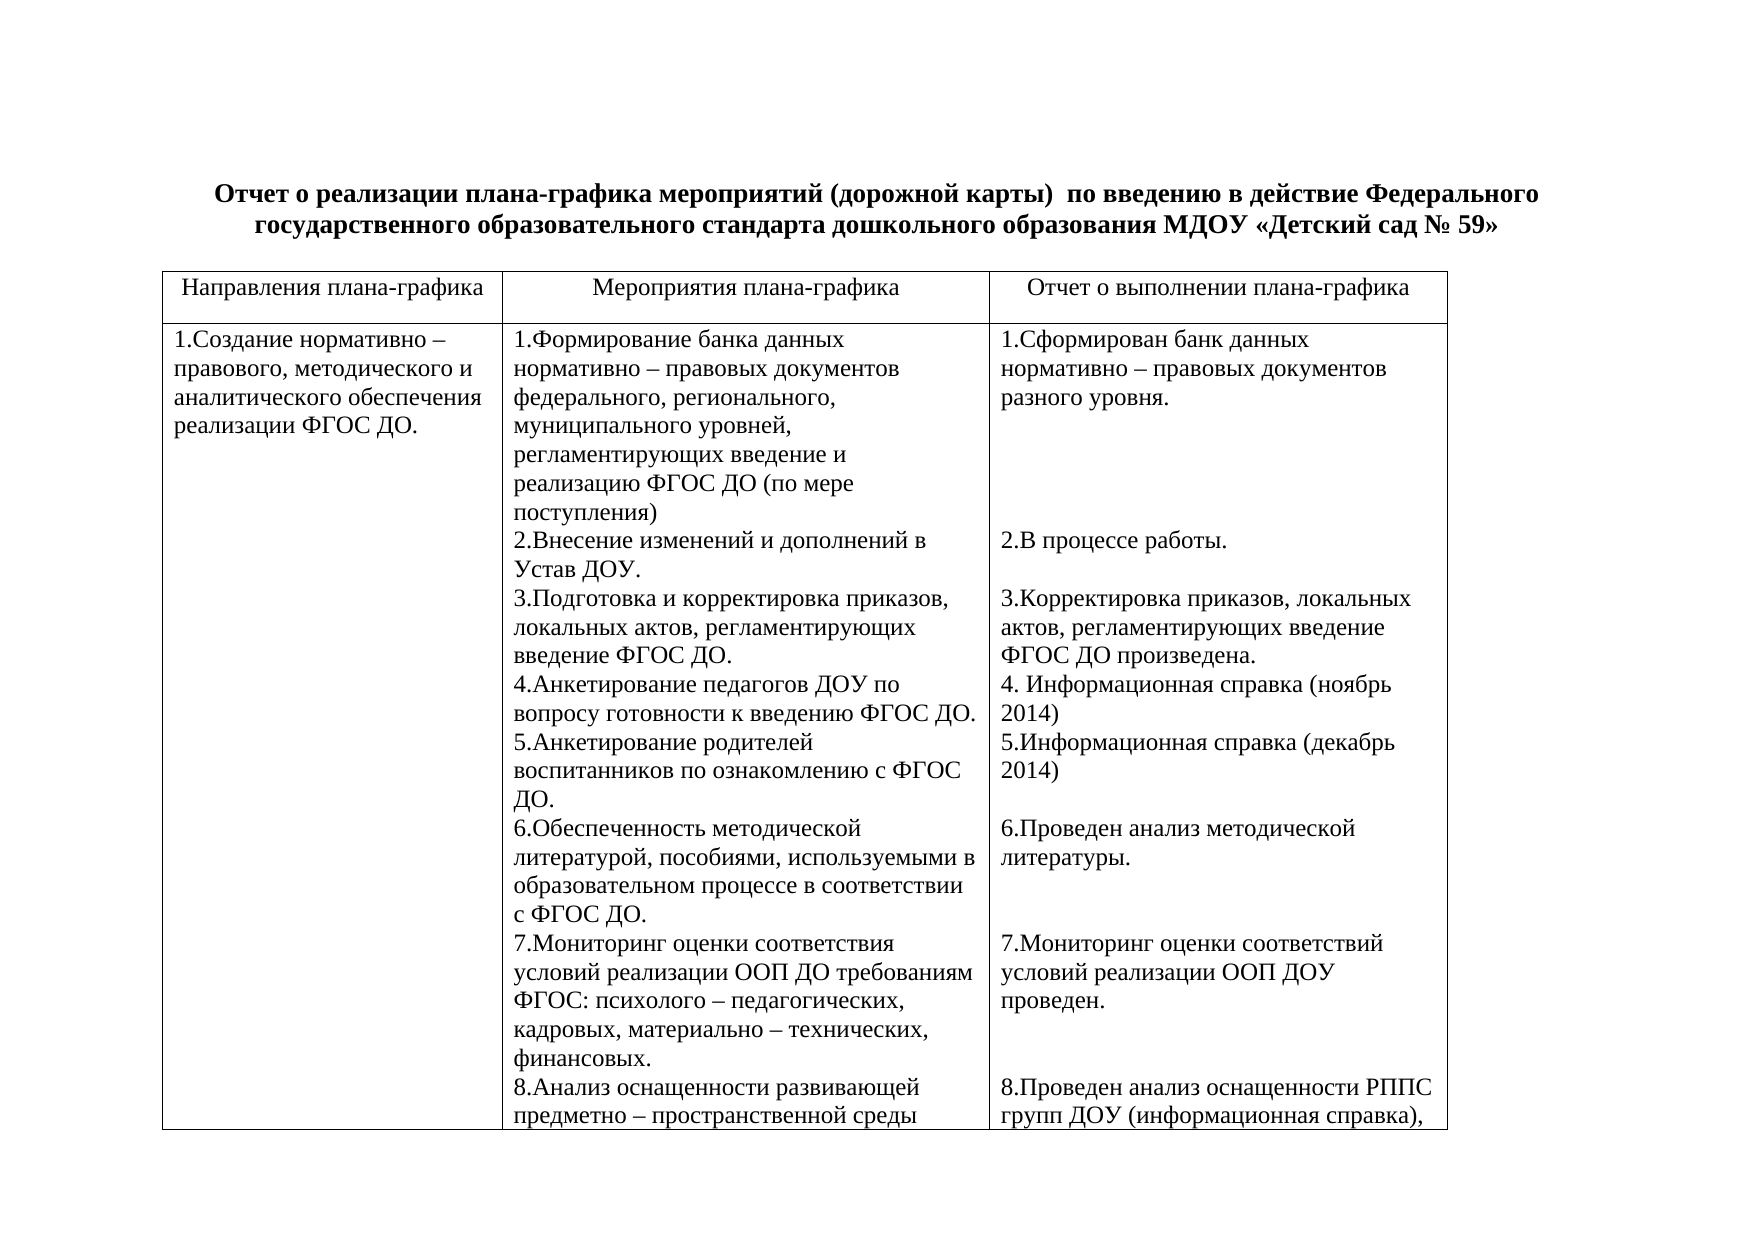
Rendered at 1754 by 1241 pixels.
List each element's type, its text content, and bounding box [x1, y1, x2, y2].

text Отчет о реализации плана-графика мероприятий (дорожной карты) по введению в действие Федерального государственного образовательного стандарта дошкольного образования МДОУ «Детский сад № 59» [118, 177, 1636, 239]
table_header Отчет о выполнении плана-графика [990, 272, 1447, 323]
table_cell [503, 324, 989, 1129]
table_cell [990, 324, 1447, 1129]
table_header Направления плана-графика [163, 272, 502, 323]
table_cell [163, 324, 502, 1129]
table_header Мероприятия плана-графика [503, 272, 989, 323]
